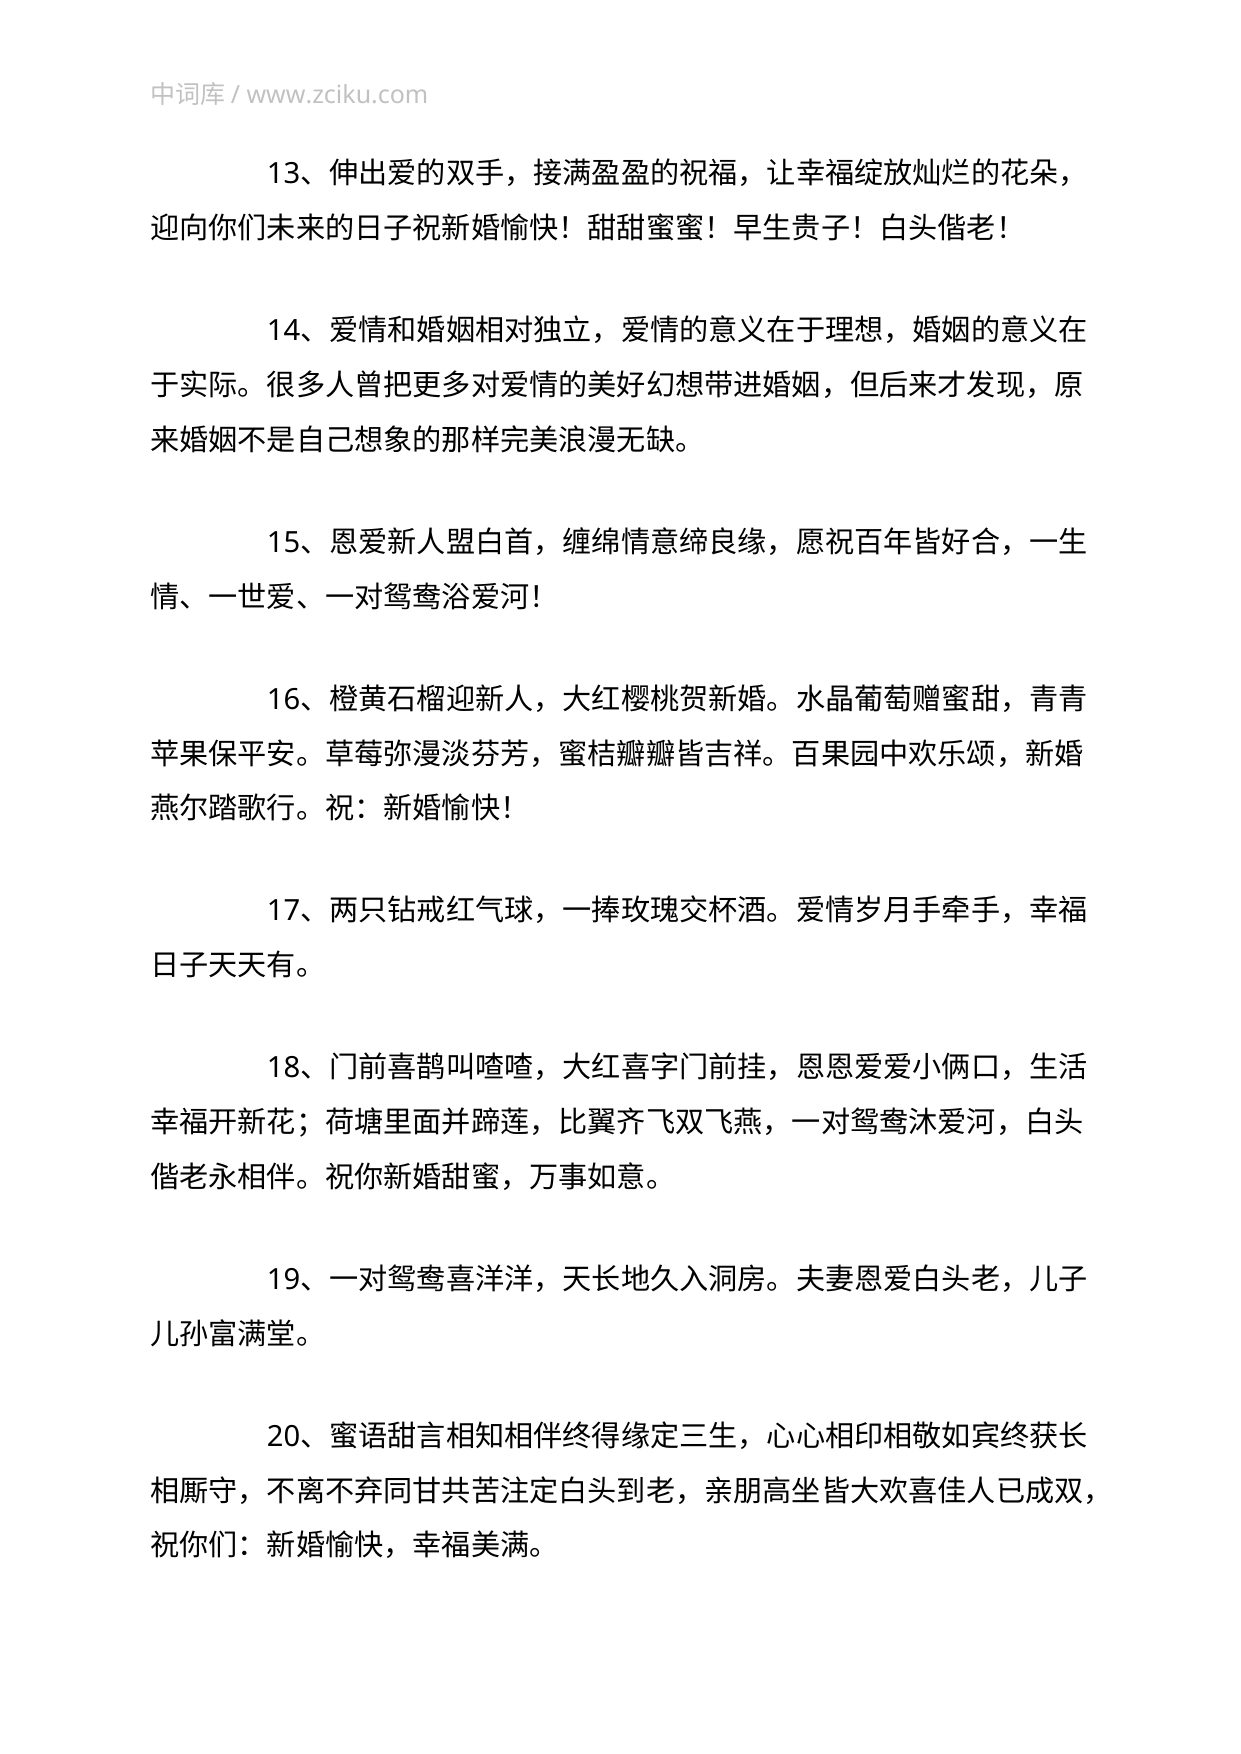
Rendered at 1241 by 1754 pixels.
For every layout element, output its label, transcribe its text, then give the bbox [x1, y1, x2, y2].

text 16、橙黄石榴迎新人，大红樱桃贺新婚。水晶葡萄赠蜜甜，青青苹果保平安。草莓弥漫淡芬芳，蜜桔瓣瓣皆吉祥。百果园中欢乐颂，新婚燕尔踏歌行。祝：新婚愉快！ [150, 675, 1090, 827]
text 14、爱情和婚姻相对独立，爱情的意义在于理想，婚姻的意义在于实际。很多人曾把更多对爱情的美好幻想带进婚姻，但后来才发现，原来婚姻不是自己想象的那样完美浪漫无缺。 [150, 307, 1090, 459]
text 17、两只钻戒红气球，一捧玫瑰交杯酒。爱情岁月手牵手，幸福日子天天有。 [150, 887, 1090, 984]
text 19、一对鸳鸯喜洋洋，天长地久入洞房。夫妻恩爱白头老，儿子儿孙富满堂。 [150, 1255, 1090, 1353]
text 15、恩爱新人盟白首，缠绵情意缔良缘，愿祝百年皆好合，一生情、一世爱、一对鸳鸯浴爱河！ [150, 518, 1090, 616]
text 20、蜜语甜言相知相伴终得缘定三生，心心相印相敬如宾终获长相厮守，不离不弃同甘共苦注定白头到老，亲朋高坐皆大欢喜佳人已成双，祝你们：新婚愉快，幸福美满。 [150, 1412, 1090, 1564]
text 13、伸出爱的双手，接满盈盈的祝福，让幸福绽放灿烂的花朵，迎向你们未来的日子祝新婚愉快！甜甜蜜蜜！早生贵子！白头偕老！ [150, 150, 1090, 247]
text 18、门前喜鹊叫喳喳，大红喜字门前挂，恩恩爱爱小俩口，生活幸福开新花；荷塘里面并蹄莲，比翼齐飞双飞燕，一对鸳鸯沐爱河，白头偕老永相伴。祝你新婚甜蜜，万事如意。 [150, 1044, 1090, 1196]
